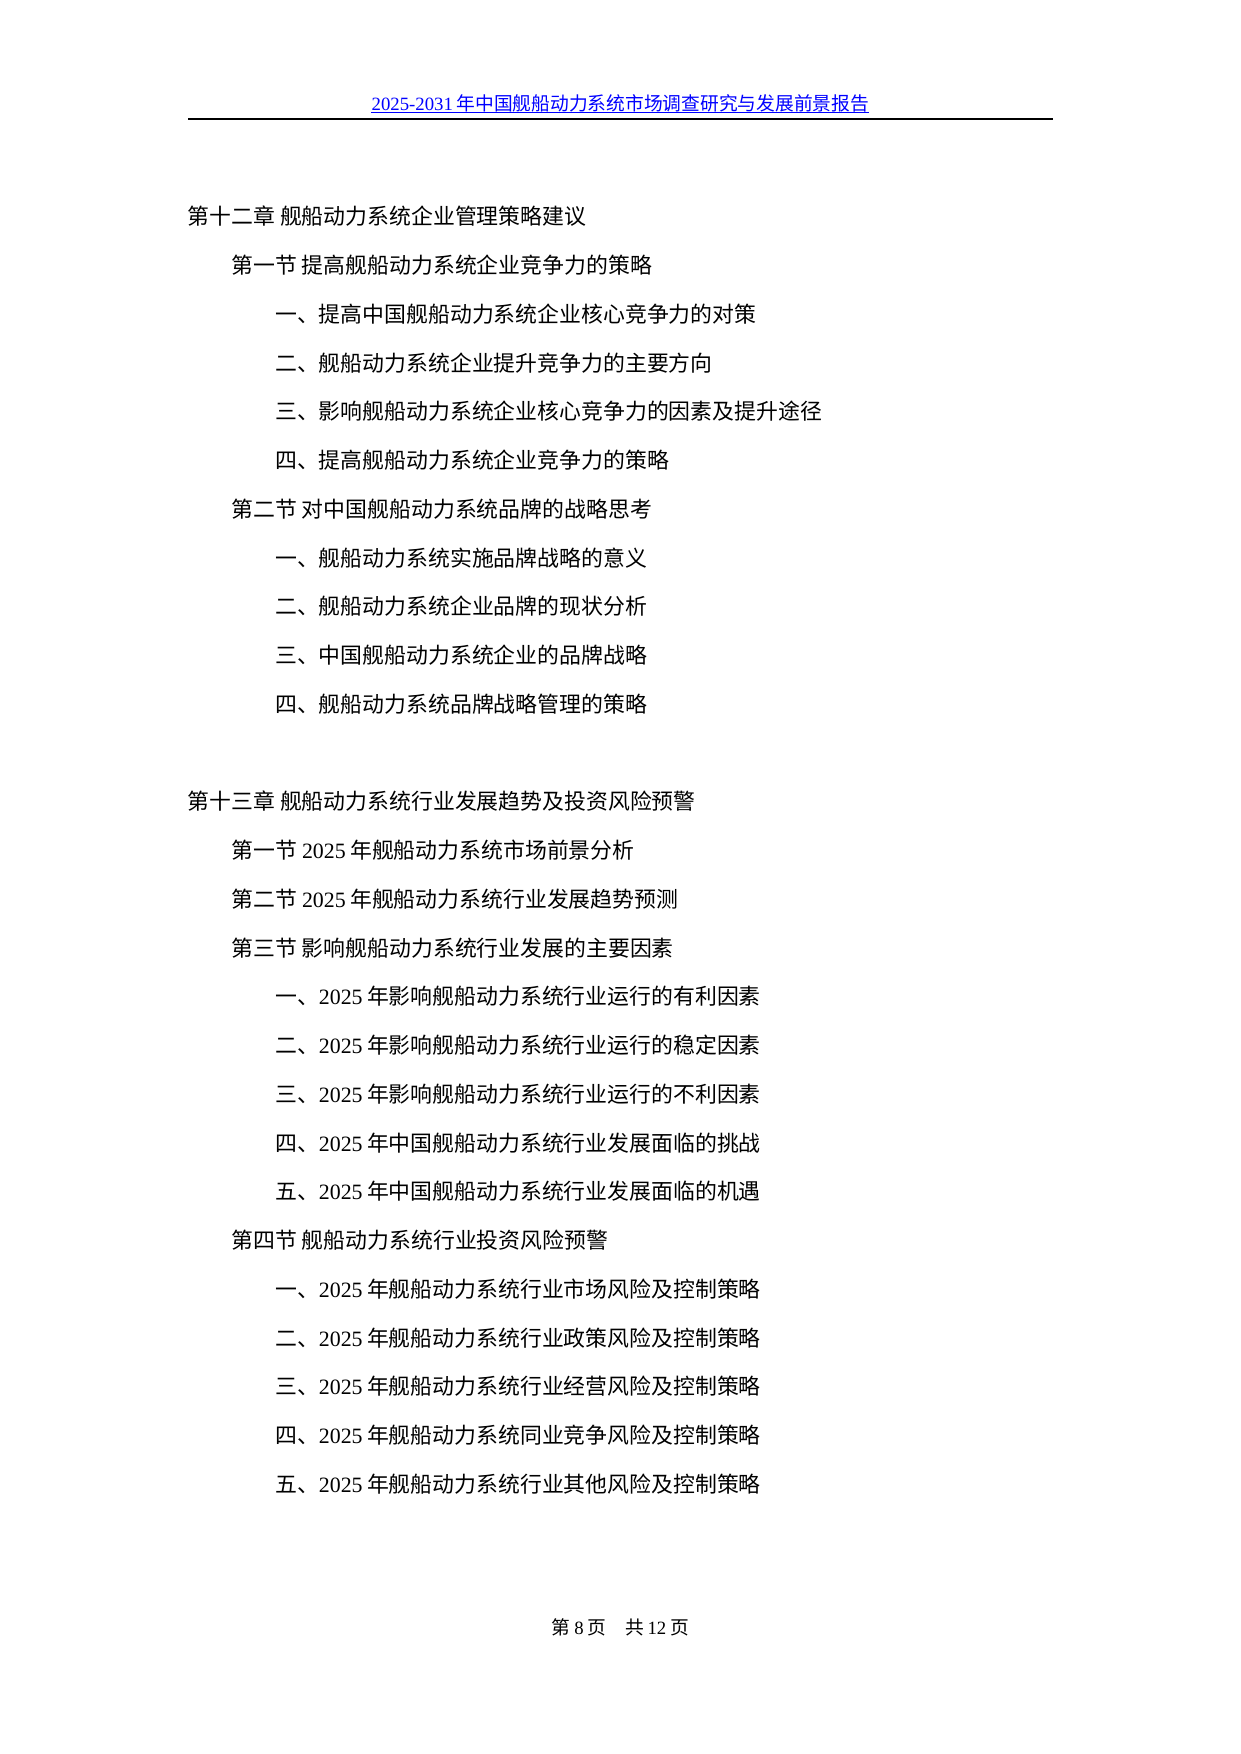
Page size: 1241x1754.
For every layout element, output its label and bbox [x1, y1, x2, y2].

text [187, 150, 1053, 1499]
